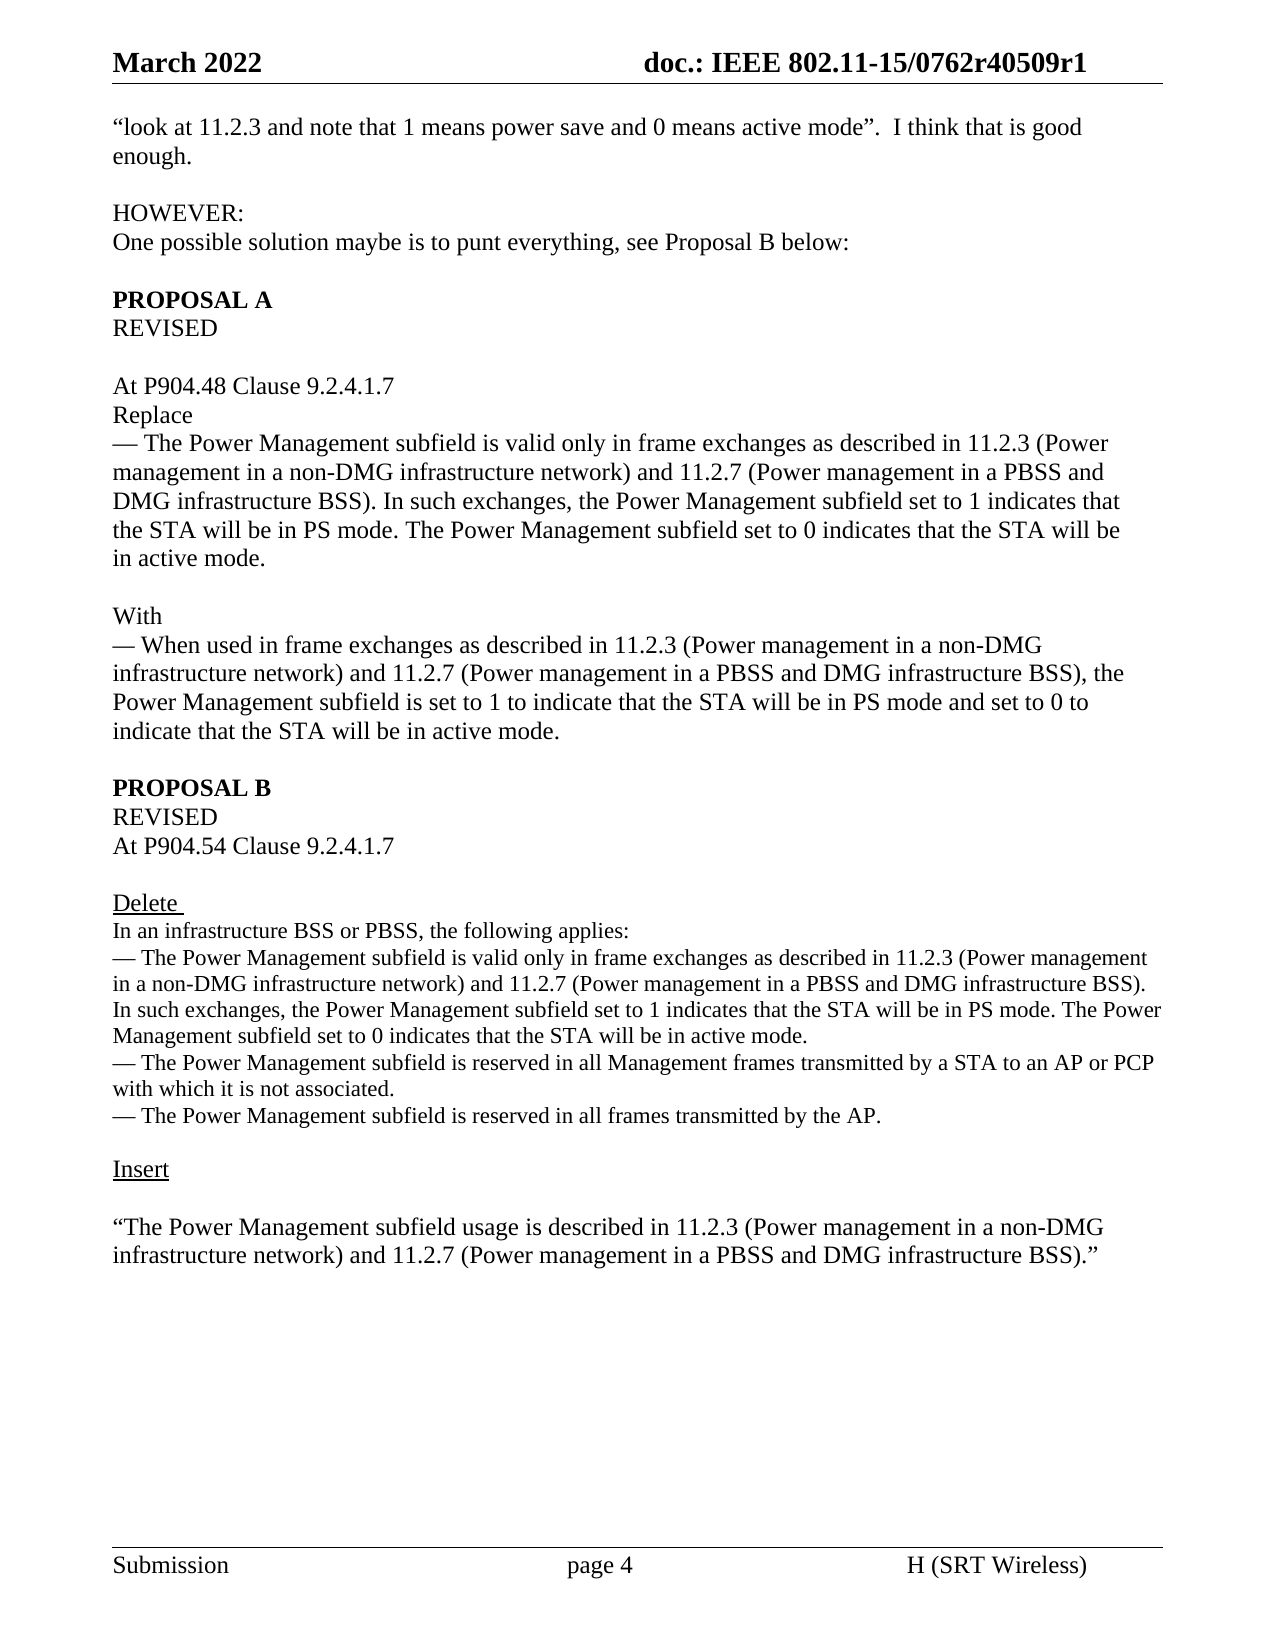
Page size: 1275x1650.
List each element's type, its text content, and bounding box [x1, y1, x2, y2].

text “The Power Management subfield usage is described in 11.2.3 (Power management in a non-DMG infrastructure network) and 11.2.7 (Power management in a PBSS and DMG infrastructure BSS).” [112, 1212, 1163, 1269]
text Insert [112, 1154, 1163, 1183]
text — The Power Management subfield is reserved in all frames transmitted by the AP. [112, 1102, 1163, 1128]
text in active mode. [112, 543, 1163, 572]
text PROPOSAL A [112, 285, 1163, 313]
text At P904.48 Clause 9.2.4.1.7 [112, 371, 1163, 400]
text — The Power Management subfield is valid only in frame exchanges as described in 11.2.3 (Power management in a non-DMG infrastructure network) and 11.2.7 (Power management in a PBSS and DMG infrastructure BSS). In such exchanges, the Power Management subfield set to 1 indicates that the STA will be in PS mode. The Power Management subfield set to 0 indicates that the STA will be in active mode. [112, 943, 1163, 1049]
text DMG infrastructure BSS). In such exchanges, the Power Management subfield set to 1 indicates that [112, 486, 1163, 515]
text PROPOSAL B [112, 773, 1163, 802]
text REVISED [112, 802, 1163, 831]
text With [112, 601, 1163, 630]
text REVISED [112, 313, 1163, 342]
text — The Power Management subfield is valid only in frame exchanges as described in 11.2.3 (Power [112, 428, 1163, 457]
text management in a non-DMG infrastructure network) and 11.2.7 (Power management in a PBSS and [112, 457, 1163, 486]
text the STA will be in PS mode. The Power Management subfield set to 0 indicates that the STA will be [112, 515, 1163, 543]
text In an infrastructure BSS or PBSS, the following applies: [112, 917, 1163, 943]
text One possible solution maybe is to punt everything, see Proposal B below: [112, 227, 1163, 256]
text HOWEVER: [112, 198, 1163, 227]
text — When used in frame exchanges as described in 11.2.3 (Power management in a non-DMG infrastructure network) and 11.2.7 (Power management in a PBSS and DMG infrastructure BSS), the Power Management subfield is set to 1 to indicate that the STA will be in PS mode and set to 0 to indicate that the STA will be in active mode. [112, 630, 1163, 745]
text Replace [112, 400, 1163, 428]
text — The Power Management subfield is reserved in all Management frames transmitted by a STA to an AP or PCP with which it is not associated. [112, 1049, 1163, 1102]
text Delete [112, 888, 1163, 917]
text At P904.54 Clause 9.2.4.1.7 [112, 831, 1163, 860]
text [112, 112, 1163, 170]
